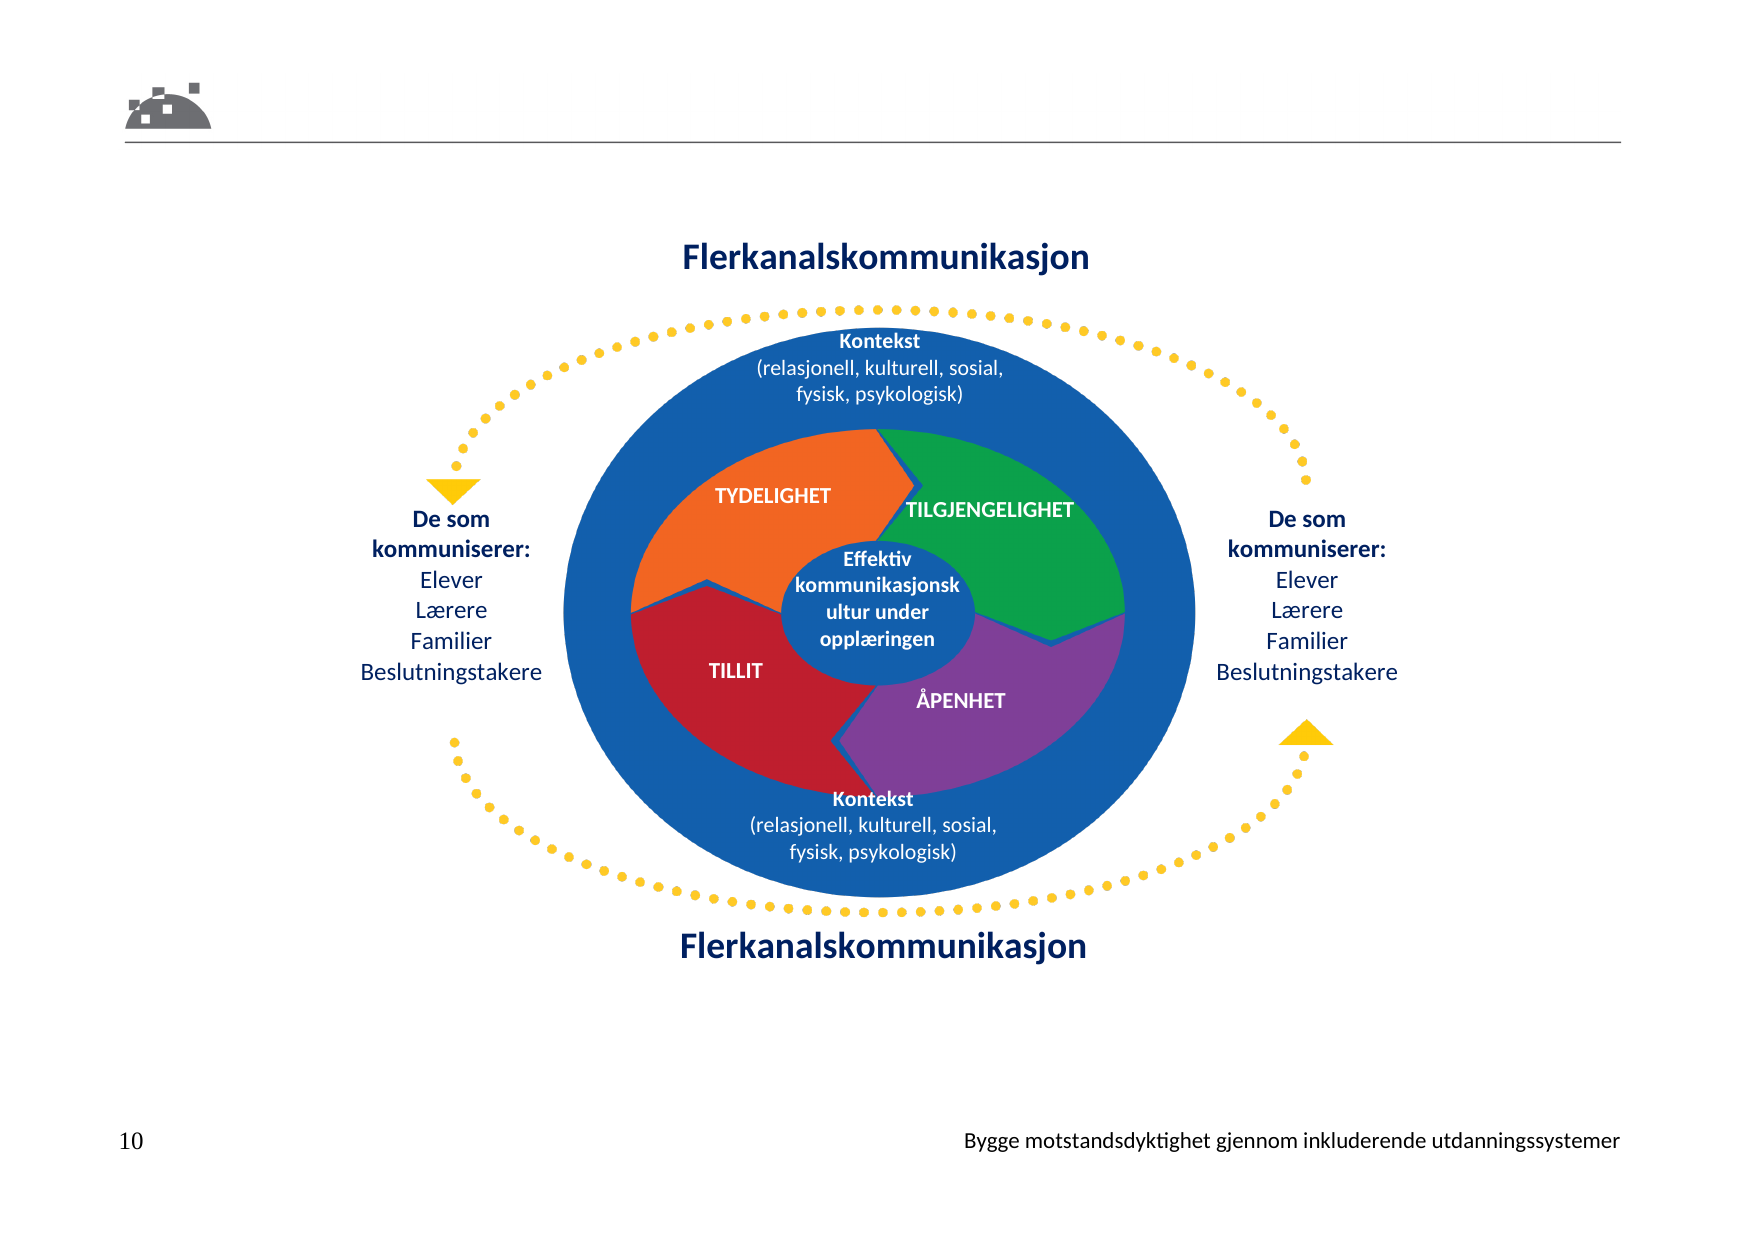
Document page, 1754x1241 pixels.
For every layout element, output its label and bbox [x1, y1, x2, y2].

picture [308, 193, 1431, 1035]
picture [118, 73, 1622, 150]
